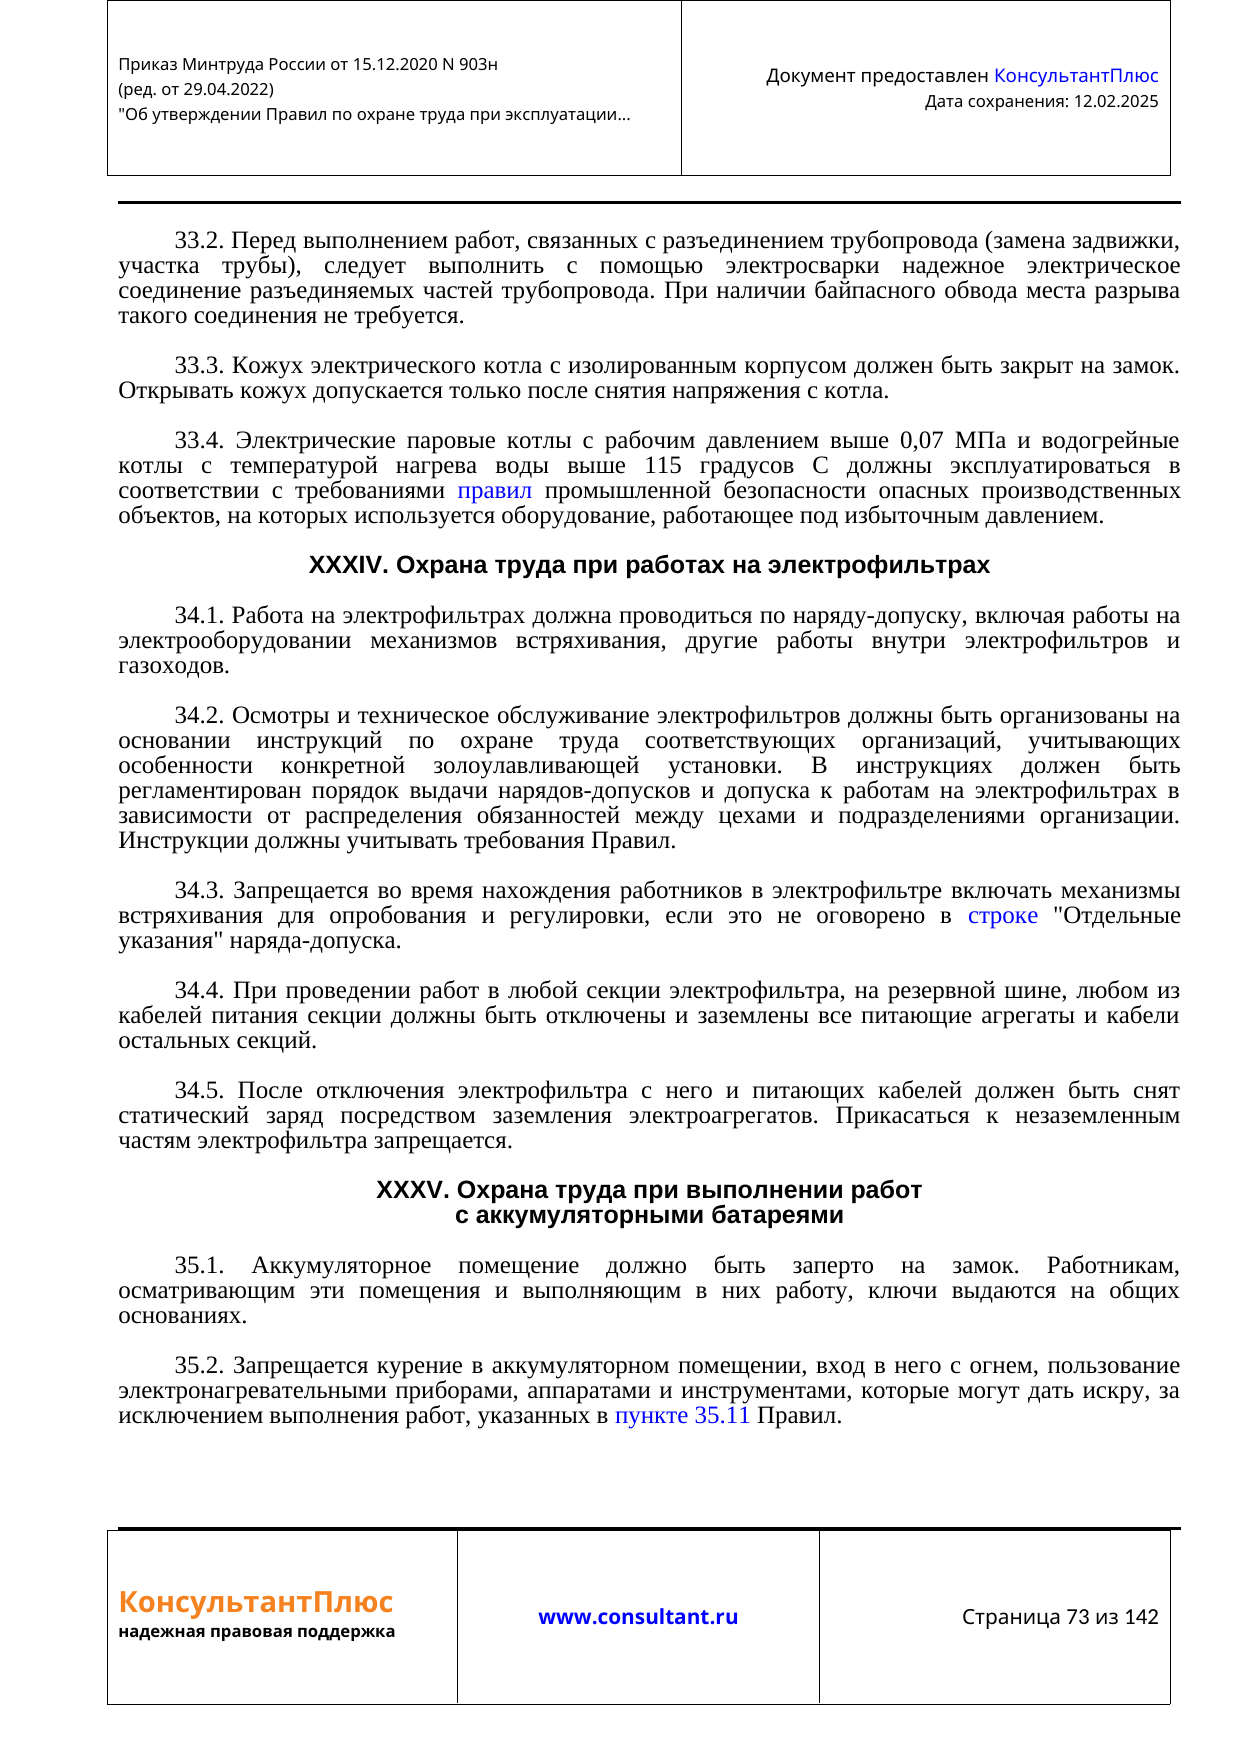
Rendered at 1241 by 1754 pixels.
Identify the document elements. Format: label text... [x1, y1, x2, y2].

text 33.4. Электрические паровые котлы с рабочим давлением выше 0,07 МПа и водогрейные котлы с температурой нагрева воды выше 115 градусов C должны эксплуатироваться в соответствии с требованиями правил промышленной безопасности опасных производственных объектов, на которых используется оборудование, работающее под избыточным давлением. [118, 429, 1181, 529]
text 33.2. Перед выполнением работ, связанных с разъединением трубопровода (замена задвижки, участка трубы), следует выполнить с помощью электросварки надежное электрическое соединение разъединяемых частей трубопровода. При наличии байпасного обвода места разрыва такого соединения не требуется. [118, 229, 1181, 329]
text 34.5. После отключения электрофильтра с него и питающих кабелей должен быть снят статический заряд посредством заземления электроагрегатов. Прикасаться к незаземленным частям электрофильтра запрещается. [118, 1079, 1181, 1154]
text 35.1. Аккумуляторное помещение должно быть заперто на замок. Работникам, осматривающим эти помещения и выполняющим в них работу, ключи выдаются на общих основаниях. [118, 1254, 1181, 1329]
text 35.2. Запрещается курение в аккумуляторном помещении, вход в него с огнем, пользование электронагревательными приборами, аппаратами и инструментами, которые могут дать искру, за исключением выполнения работ, указанных в пункте 35.11 Правил. [118, 1354, 1181, 1429]
text 34.3. Запрещается во время нахождения работников в электрофильтре включать механизмы встряхивания для опробования и регулировки, если это не оговорено в строке "Отдельные указания" наряда-допуска. [118, 879, 1181, 954]
text с аккумуляторными батареями [118, 1204, 1181, 1229]
text 34.2. Осмотры и техническое обслуживание электрофильтров должны быть организованы на основании инструкций по охране труда соответствующих организаций, учитывающих особенности конкретной золоулавливающей установки. В инструкциях должен быть регламентирован порядок выдачи нарядов-допусков и допуска к работам на электрофильтрах в зависимости от распределения обязанностей между цехами и подразделениями организации. Инструкции должны учитывать требования Правил. [118, 704, 1181, 854]
text 33.3. Кожух электрического котла с изолированным корпусом должен быть закрыт на замок. Открывать кожух допускается только после снятия напряжения с котла. [118, 354, 1181, 404]
text 34.4. При проведении работ в любой секции электрофильтра, на резервной шине, любом из кабелей питания секции должны быть отключены и заземлены все питающие агрегаты и кабели остальных секций. [118, 979, 1181, 1054]
text XXXIV. Охрана труда при работах на электрофильтрах [118, 554, 1181, 579]
text XXXV. Охрана труда при выполнении работ [118, 1179, 1181, 1204]
text 34.1. Работа на электрофильтрах должна проводиться по наряду-допуску, включая работы на электрооборудовании механизмов встряхивания, другие работы внутри электрофильтров и газоходов. [118, 604, 1181, 679]
